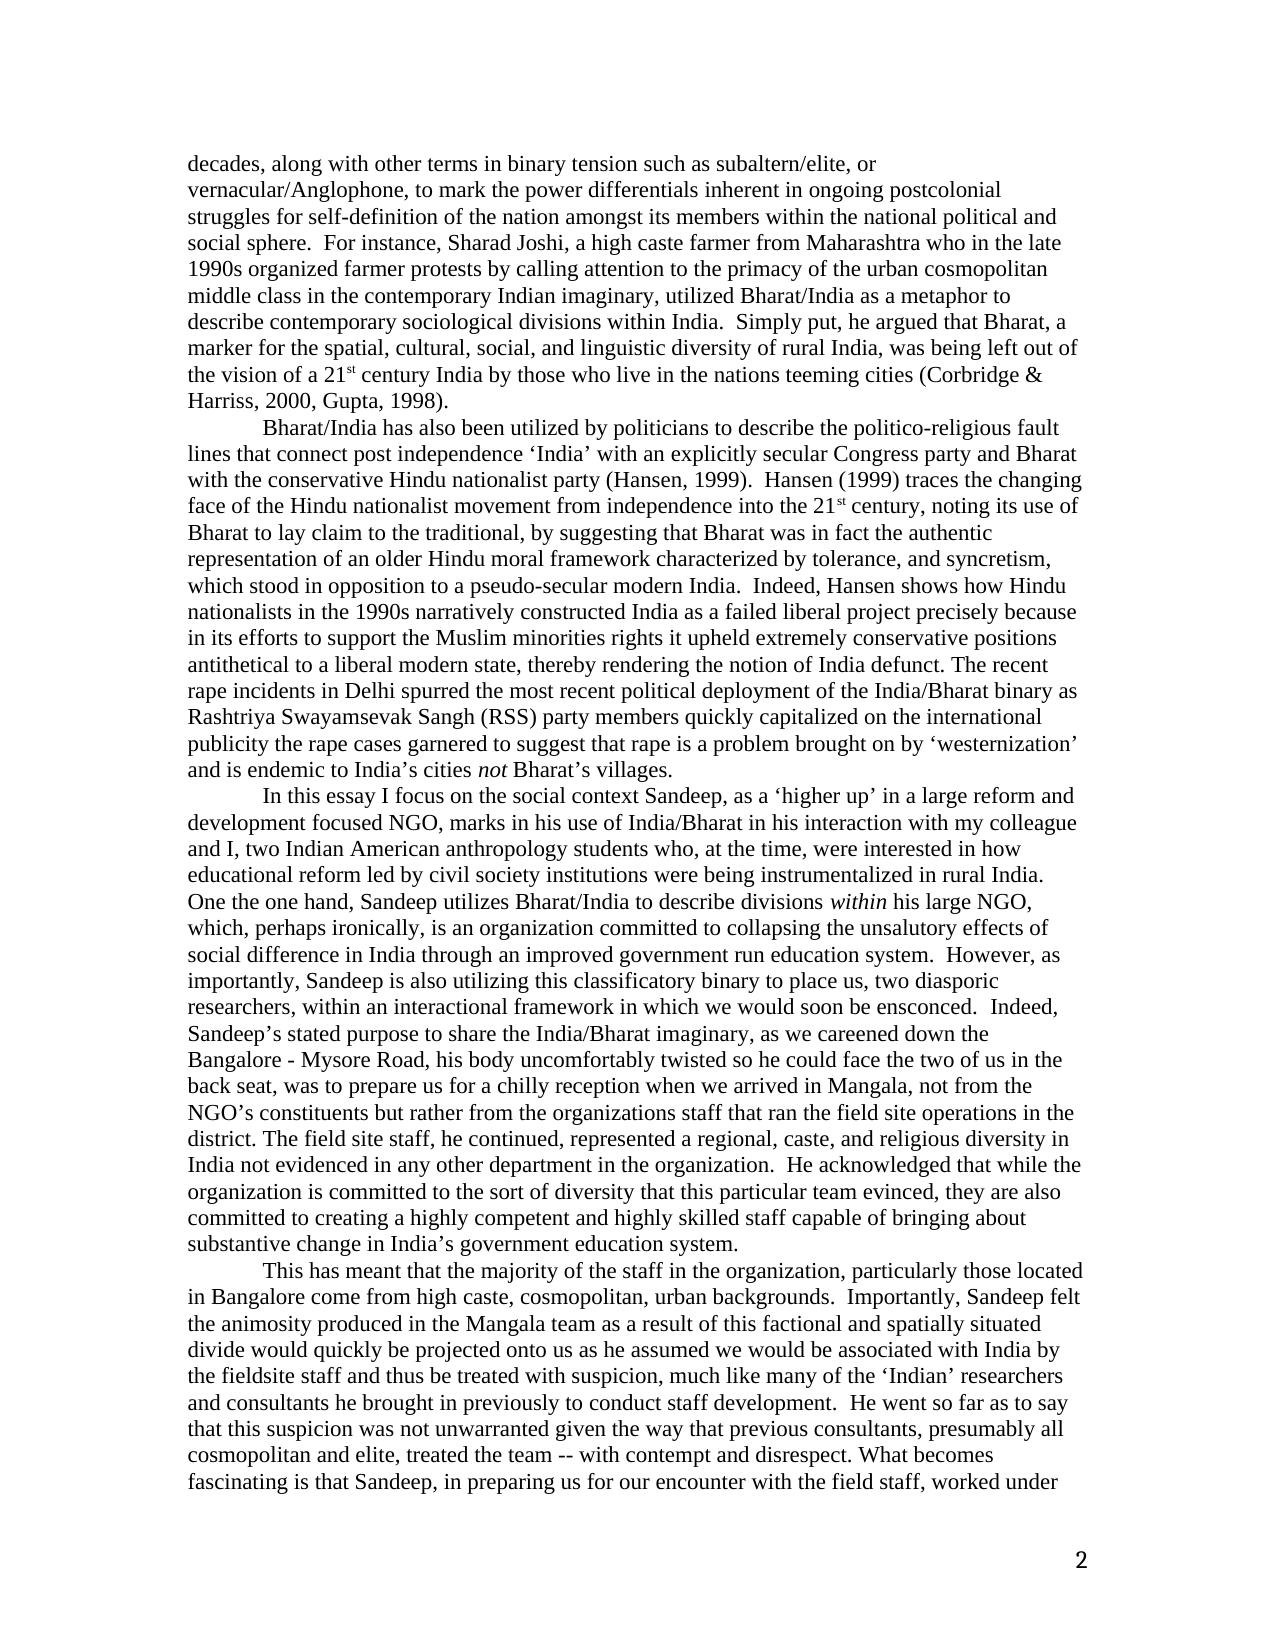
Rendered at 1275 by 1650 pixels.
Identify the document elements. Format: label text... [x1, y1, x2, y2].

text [187, 1257, 1087, 1494]
text Bharat/India has also been utilized by politicians to describe the politico-religious fault lines that connect post independence ‘India’ with an explicitly secular Congress party and Bharat with the conservative Hindu nationalist party (Hansen, 1999). Hansen (1999) traces the changing face of the Hindu nationalist movement from independence into the 21st century, noting its use of Bharat to lay claim to the traditional, by suggesting that Bharat was in fact the authentic representation of an older Hindu moral framework characterized by tolerance, and syncretism, which stood in opposition to a pseudo-secular modern India. Indeed, Hansen shows how Hindu nationalists in the 1990s narratively constructed India as a failed liberal project precisely because in its efforts to support the Muslim minorities rights it upheld extremely conservative positions antithetical to a liberal modern state, thereby rendering the notion of India defunct. The recent rape incidents in Delhi spurred the most recent political deployment of the India/Bharat binary as Rashtriya Swayamsevak Sangh (RSS) party members quickly capitalized on the international publicity the rape cases garnered to suggest that rape is a problem brought on by ‘westernization’ and is endemic to India’s cities not Bharat’s villages. [187, 413, 1087, 782]
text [187, 150, 1087, 413]
text In this essay I focus on the social context Sandeep, as a ‘higher up’ in a large reform and development focused NGO, marks in his use of India/Bharat in his interaction with my colleague and I, two Indian American anthropology students who, at the time, were interested in how educational reform led by civil society institutions were being instrumentalized in rural India. One the one hand, Sandeep utilizes Bharat/India to describe divisions within his large NGO, which, perhaps ironically, is an organization committed to collapsing the unsalutory effects of social difference in India through an improved government run education system. However, as importantly, Sandeep is also utilizing this classificatory binary to place us, two diasporic researchers, within an interactional framework in which we would soon be ensconced. Indeed, Sandeep’s stated purpose to share the India/Bharat imaginary, as we careened down the Bangalore - Mysore Road, his body uncomfortably twisted so he could face the two of us in the back seat, was to prepare us for a chilly reception when we arrived in Mangala, not from the NGO’s constituents but rather from the organizations staff that ran the field site operations in the district. The field site staff, he continued, represented a regional, caste, and religious diversity in India not evidenced in any other department in the organization. He acknowledged that while the organization is committed to the sort of diversity that this particular team evinced, they are also committed to creating a highly competent and highly skilled staff capable of bringing about substantive change in India’s government education system. [187, 782, 1087, 1257]
